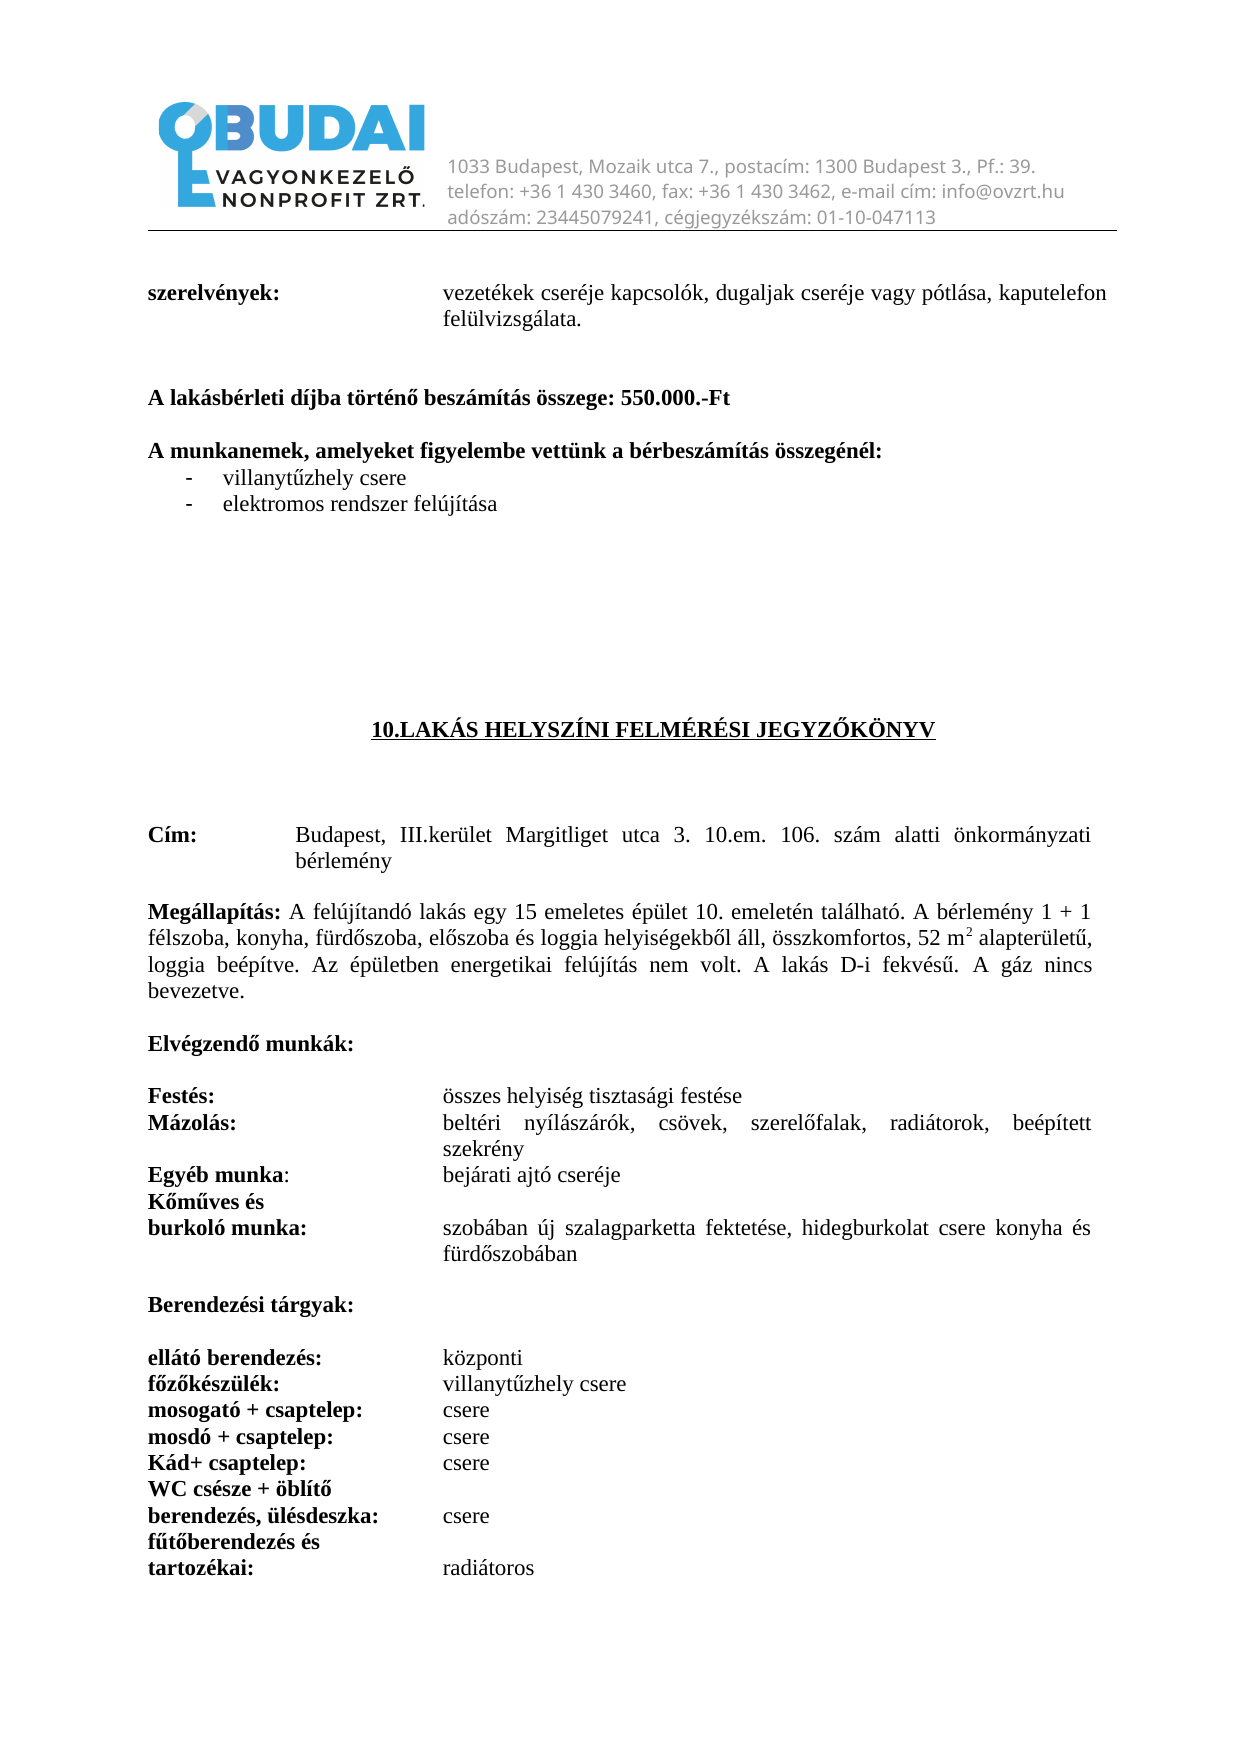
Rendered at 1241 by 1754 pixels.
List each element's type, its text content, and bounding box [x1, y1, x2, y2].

text mosogató + csaptelep: csere [148, 1396, 1093, 1423]
text Berendezési tárgyak: [148, 1291, 1093, 1317]
text berendezés, ülésdeszka: csere [148, 1502, 1093, 1528]
text Kőműves és [148, 1188, 1093, 1214]
text szerelvények: vezetékek cseréje kapcsolók, dugaljak cseréje vagy pótlása, kaputelefon felülvizsgálata. [148, 279, 1108, 332]
text A munkanemek, amelyeket figyelembe vettünk a bérbeszámítás összegénél: [148, 437, 1093, 463]
text Kád+ csaptelep: csere [148, 1449, 1093, 1475]
text Megállapítás: A felújítandó lakás egy 15 emeletes épület 10. emeletén található. A bérlemény 1 + 1 félszoba, konyha, fürdőszoba, előszoba és loggia helyiségekből áll, összkomfortos, 52 m2 alapterületű, loggia beépítve. Az épületben energetikai felújítás nem volt. A lakás D-i fekvésű. A gáz nincs bevezetve. [148, 898, 1093, 1003]
list villanytűzhely csere [185, 463, 1093, 490]
text ellátó berendezés: központi [148, 1344, 1093, 1370]
text 10.LAKÁS HELYSZÍNI FELMÉRÉSI JEGYZŐKÖNYV [148, 716, 1093, 742]
text Egyéb munka: bejárati ajtó cseréje [148, 1161, 1093, 1188]
text Festés: összes helyiség tisztasági festése [148, 1082, 1093, 1109]
text Mázolás: beltéri nyílászárók, csövek, szerelőfalak, radiátorok, beépített szekrény [148, 1109, 1093, 1161]
text burkoló munka: szobában új szalagparketta fektetése, hidegburkolat csere konyha és fürdőszobában [148, 1214, 1093, 1267]
text Cím: Budapest, III.kerület Margitliget utca 3. 10.em. 106. szám alatti önkormányzati bérlemény [148, 821, 1093, 874]
text Elvégzendő munkák: [148, 1030, 1093, 1056]
text tartozékai: radiátoros [148, 1554, 1093, 1581]
list elektromos rendszer felújítása [185, 490, 1093, 516]
text A lakásbérleti díjba történő beszámítás összege: 550.000.-Ft [148, 384, 1093, 411]
text WC csésze + öblítő [148, 1475, 1093, 1502]
picture [158, 102, 425, 207]
text fűtőberendezés és [148, 1528, 1093, 1554]
text főzőkészülék: villanytűzhely csere [148, 1370, 1093, 1396]
text mosdó + csaptelep: csere [148, 1423, 1093, 1449]
